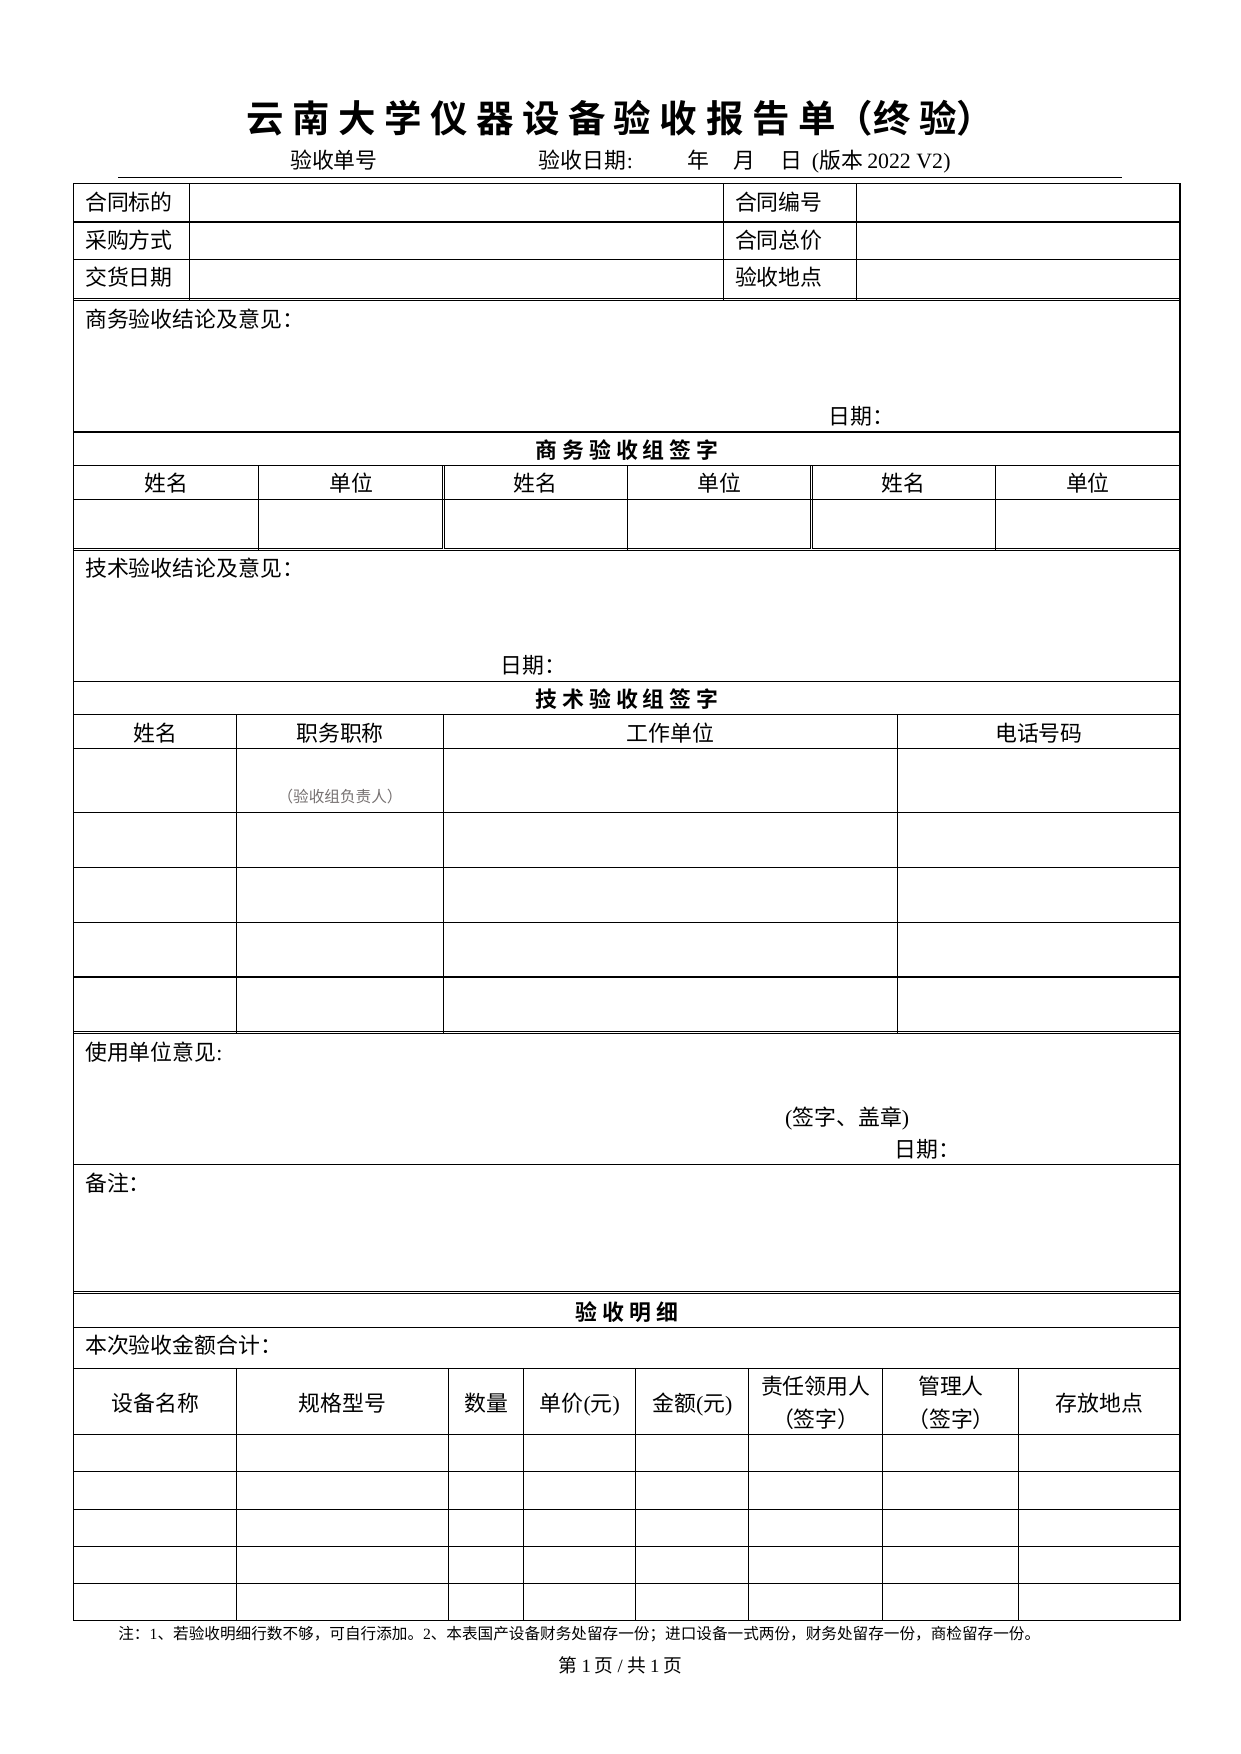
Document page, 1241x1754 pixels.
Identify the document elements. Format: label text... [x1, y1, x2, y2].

table_cell 单位 [259, 466, 442, 498]
table_cell 使用单位意见: (签字、盖章) 日期： [74, 1034, 1179, 1164]
table_cell [749, 1510, 882, 1546]
table_cell [449, 1435, 523, 1471]
table_cell 工作单位 [444, 715, 897, 748]
table_cell [636, 1584, 748, 1620]
table_cell [524, 1510, 635, 1546]
table_cell [74, 978, 236, 1031]
table_cell 电话号码 [898, 715, 1179, 748]
table_cell [237, 1472, 448, 1508]
table_cell 单位 [996, 466, 1179, 498]
table_cell 姓名 [813, 466, 995, 498]
table_cell [190, 260, 723, 298]
table_cell [74, 1510, 236, 1546]
table_cell 合同总价 [724, 223, 856, 258]
table_cell [898, 923, 1179, 976]
table_cell [449, 1584, 523, 1620]
table_cell 备注： [74, 1165, 1179, 1291]
table_cell [74, 923, 236, 976]
table_cell [444, 813, 897, 867]
table_cell [444, 923, 897, 976]
table_cell [636, 1547, 748, 1583]
table_cell 商 务 验 收 组 签 字 [74, 433, 1179, 465]
table_cell [237, 813, 443, 867]
table_cell [237, 1510, 448, 1546]
table_cell 规格型号 [237, 1369, 448, 1434]
table_cell （验收组负责人） [237, 749, 443, 812]
table_cell [883, 1510, 1018, 1546]
table_cell [74, 868, 236, 922]
table_cell 技术验收结论及意见： 日期： [74, 551, 1179, 681]
table_header 合同编号 [724, 184, 856, 221]
table_cell [749, 1547, 882, 1583]
table_cell [883, 1547, 1018, 1583]
table_cell [524, 1584, 635, 1620]
table_cell [898, 978, 1179, 1031]
table_cell 金额(元) [636, 1369, 748, 1434]
table_cell [1019, 1547, 1179, 1583]
table_cell [74, 1547, 236, 1583]
table_cell [898, 868, 1179, 922]
table_cell [813, 500, 995, 547]
table_cell 验 收 明 细 [74, 1294, 1179, 1327]
table_cell 单位 [628, 466, 810, 498]
table_cell [1019, 1472, 1179, 1508]
table_header [190, 184, 723, 221]
table_cell [636, 1510, 748, 1546]
table_cell [237, 978, 443, 1031]
table_cell [857, 223, 1179, 258]
table_cell [237, 1547, 448, 1583]
table_cell [74, 749, 236, 812]
table_cell [1019, 1435, 1179, 1471]
table_cell 存放地点 [1019, 1369, 1179, 1434]
table_cell 验收地点 [724, 260, 856, 298]
table_cell [898, 813, 1179, 867]
table_cell [74, 1435, 236, 1471]
table_cell [445, 500, 627, 547]
table_cell [237, 1435, 448, 1471]
table_cell [237, 868, 443, 922]
table_cell [524, 1435, 635, 1471]
table_cell 设备名称 [74, 1369, 236, 1434]
table_cell [74, 1584, 236, 1620]
table_cell 姓名 [445, 466, 627, 498]
table_cell [190, 223, 723, 258]
table_cell [883, 1435, 1018, 1471]
table_cell [898, 749, 1179, 812]
table_cell 数量 [449, 1369, 523, 1434]
table_cell [1019, 1510, 1179, 1546]
table_cell 技 术 验 收 组 签 字 [74, 682, 1179, 714]
table_cell [749, 1472, 882, 1508]
table_cell 姓名 [74, 466, 258, 498]
table_cell [636, 1472, 748, 1508]
table_cell [524, 1547, 635, 1583]
table_cell [749, 1435, 882, 1471]
text 注：1、若验收明细行数不够，可自行添加。2、本表国产设备财务处留存一份；进口设备一式两份，财务处留存一份，商检留存一份。 [118, 1621, 1122, 1644]
table_cell 商务验收结论及意见： 日期： [74, 301, 1179, 431]
table_cell [444, 868, 897, 922]
table_cell [259, 500, 442, 547]
table_cell [444, 749, 897, 812]
table_cell [628, 500, 810, 547]
table_cell [444, 978, 897, 1031]
table_cell 职务职称 [237, 715, 443, 748]
table_cell [524, 1472, 635, 1508]
table_cell [1019, 1584, 1179, 1620]
table_header [857, 184, 1179, 221]
table_cell [857, 260, 1179, 298]
table_cell 交货日期 [74, 260, 189, 298]
table_cell [449, 1510, 523, 1546]
table_cell [74, 813, 236, 867]
table_cell [74, 1472, 236, 1508]
table_cell [996, 500, 1179, 547]
table_cell [883, 1472, 1018, 1508]
table_cell 采购方式 [74, 223, 189, 258]
table_cell [449, 1547, 523, 1583]
table_cell [237, 1584, 448, 1620]
table_cell [636, 1435, 748, 1471]
table_cell 姓名 [74, 715, 236, 748]
table_cell [449, 1472, 523, 1508]
table_header 合同标的 [74, 184, 189, 221]
table_cell [883, 1584, 1018, 1620]
table_cell [749, 1584, 882, 1620]
table_cell 本次验收金额合计： [74, 1328, 1179, 1368]
table_cell [74, 500, 258, 547]
table_cell 单价(元) [524, 1369, 635, 1434]
table_cell 责任领用人 （签字） [749, 1369, 882, 1434]
table_cell 管理人 （签字） [883, 1369, 1018, 1434]
table_cell [237, 923, 443, 976]
